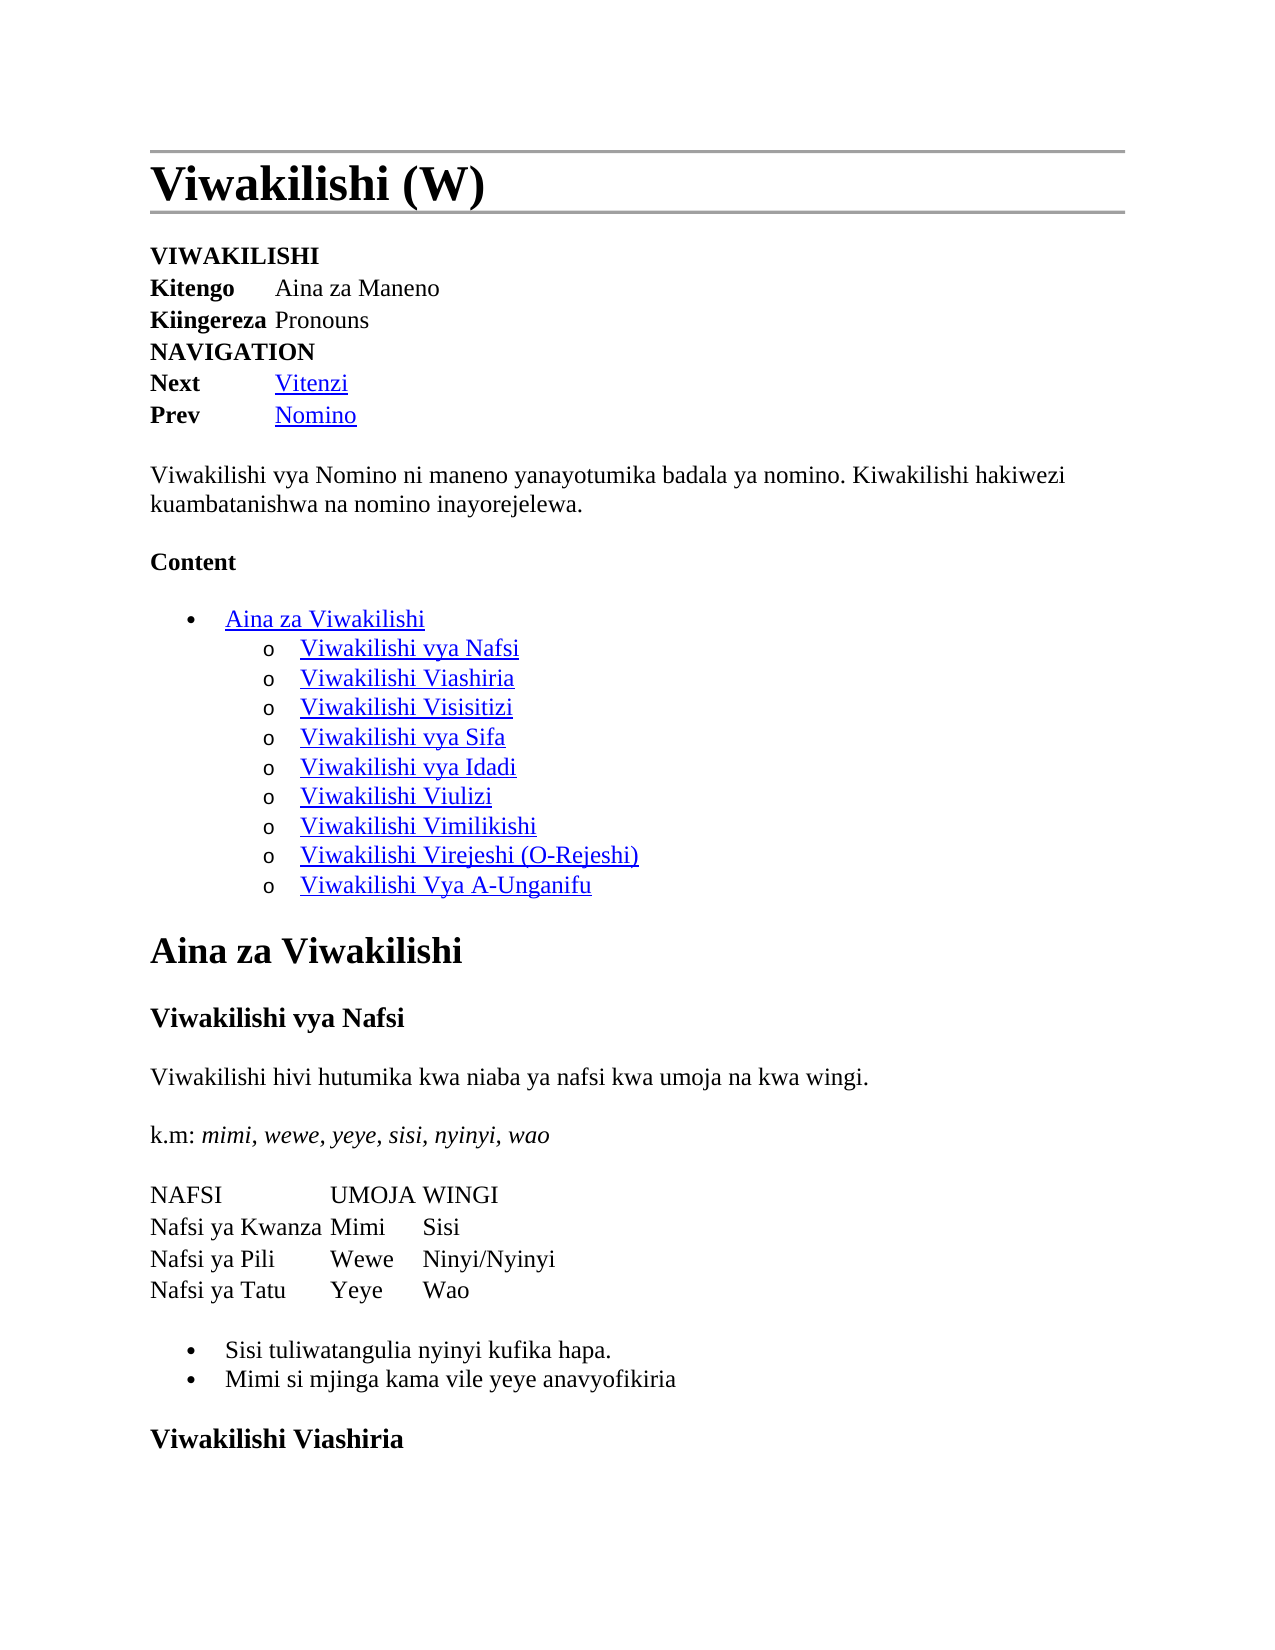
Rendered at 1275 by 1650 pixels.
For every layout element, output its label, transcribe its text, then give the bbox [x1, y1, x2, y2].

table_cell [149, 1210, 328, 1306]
list Viwakilishi Viashiria [262, 663, 1125, 692]
list Viwakilishi Viulizi [262, 781, 1125, 811]
list Viwakilishi Vimilikishi [262, 811, 1125, 840]
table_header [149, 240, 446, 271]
list Mimi si mjinga kama vile yeye anavyofikiria [187, 1364, 1125, 1392]
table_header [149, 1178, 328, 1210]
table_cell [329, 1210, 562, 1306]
text k.m: mimi, wewe, yeye, sisi, nyinyi, wao [150, 1120, 1125, 1149]
list Sisi tuliwatangulia nyinyi kufika hapa. [187, 1335, 1125, 1364]
text Aina za Viwakilishi [150, 929, 1125, 972]
subtitle Viwakilishi (W) [150, 154, 1125, 210]
list Viwakilishi Virejeshi (O-Rejeshi) [262, 840, 1125, 870]
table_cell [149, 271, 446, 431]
text Viwakilishi vya Nomino ni maneno yanayotumika badala ya nomino. Kiwakilishi hakiwezi kuambatanishwa na nomino inayorejelewa. [150, 460, 1125, 517]
text Viwakilishi Viashiria [150, 1422, 1125, 1454]
list Viwakilishi vya Idadi [262, 752, 1125, 781]
list Aina za Viwakilishi [187, 604, 1125, 633]
list Viwakilishi Visisitizi [262, 692, 1125, 722]
list Viwakilishi vya Nafsi [262, 633, 1125, 663]
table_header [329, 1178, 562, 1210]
list Viwakilishi Vya A-Unganifu [262, 870, 1125, 899]
text Content [150, 547, 1125, 575]
text Viwakilishi hivi hutumika kwa niaba ya nafsi kwa umoja na kwa wingi. [150, 1062, 1125, 1091]
list Viwakilishi vya Sifa [262, 722, 1125, 752]
text Viwakilishi vya Nafsi [150, 1001, 1125, 1033]
